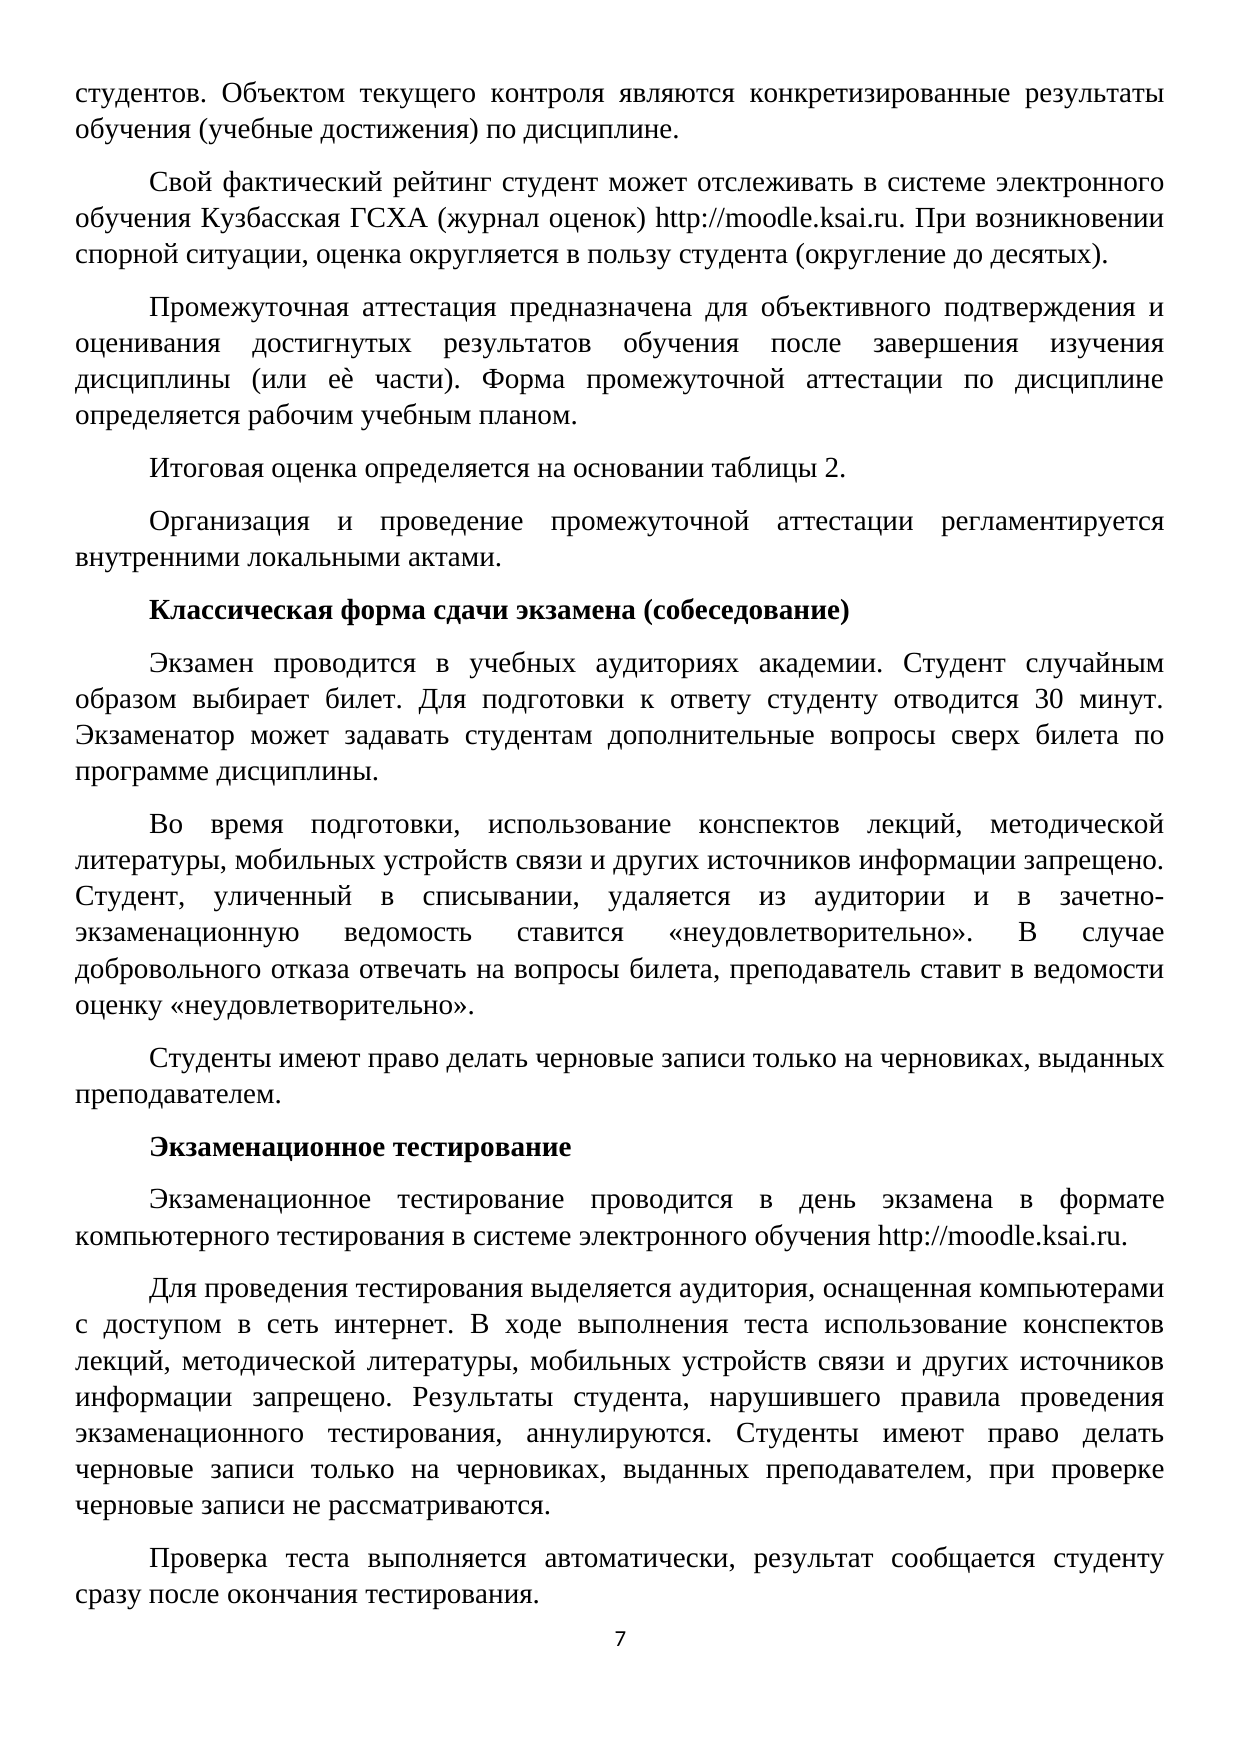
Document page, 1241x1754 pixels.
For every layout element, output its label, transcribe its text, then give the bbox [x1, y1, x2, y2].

text Экзамен проводится в учебных аудиториях академии. Студент случайным образом выбирает билет. Для подготовки к ответу студенту отводится 30 минут. Экзаменатор может задавать студентам дополнительные вопросы сверх билета по программе дисциплины. [75, 645, 1165, 787]
text Свой фактический рейтинг студент может отслеживать в системе электронного обучения Кузбасская ГСХА (журнал оценок) http://moodle.ksai.ru. При возникновении спорной ситуации, оценка округляется в пользу студента (округление до десятых). [75, 164, 1165, 270]
text Проверка теста выполняется автоматически, результат сообщается студенту сразу после окончания тестирования. [75, 1540, 1165, 1610]
text Организация и проведение промежуточной аттестации регламентируется внутренними локальными актами. [75, 503, 1165, 573]
text Экзаменационное тестирование проводится в день экзамена в формате компьютерного тестирования в системе электронного обучения http://moodle.ksai.ru. [75, 1181, 1165, 1251]
text Студенты имеют право делать черновые записи только на черновиках, выданных преподавателем. [75, 1040, 1165, 1109]
text Для проведения тестирования выделяется аудитория, оснащенная компьютерами с доступом в сеть интернет. В ходе выполнения теста использование конспектов лекций, методической литературы, мобильных устройств связи и других источников информации запрещено. Результаты студента, нарушившего правила проведения экзаменационного тестирования, аннулируются. Студенты имеют право делать черновые записи только на черновиках, выданных преподавателем, при проверке черновые записи не рассматриваются. [75, 1270, 1165, 1521]
text Итоговая оценка определяется на основании таблицы 2. [75, 450, 1165, 484]
text Во время подготовки, использование конспектов лекций, методической литературы, мобильных устройств связи и других источников информации запрещено. Студент, уличенный в списывании, удаляется из аудитории и в зачетно-экзаменационную ведомость ставится «неудовлетворительно». В случае добровольного отказа отвечать на вопросы билета, преподаватель ставит в ведомости оценку «неудовлетворительно». [75, 806, 1165, 1020]
text Экзаменационное тестирование [75, 1129, 1165, 1162]
text Промежуточная аттестация предназначена для объективного подтверждения и оценивания достигнутых результатов обучения после завершения изучения дисциплины (или еѐ части). Форма промежуточной аттестации по дисциплине определяется рабочим учебным планом. [75, 289, 1165, 431]
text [75, 75, 1165, 145]
text Классическая форма сдачи экзамена (собеседование) [149, 592, 1165, 626]
